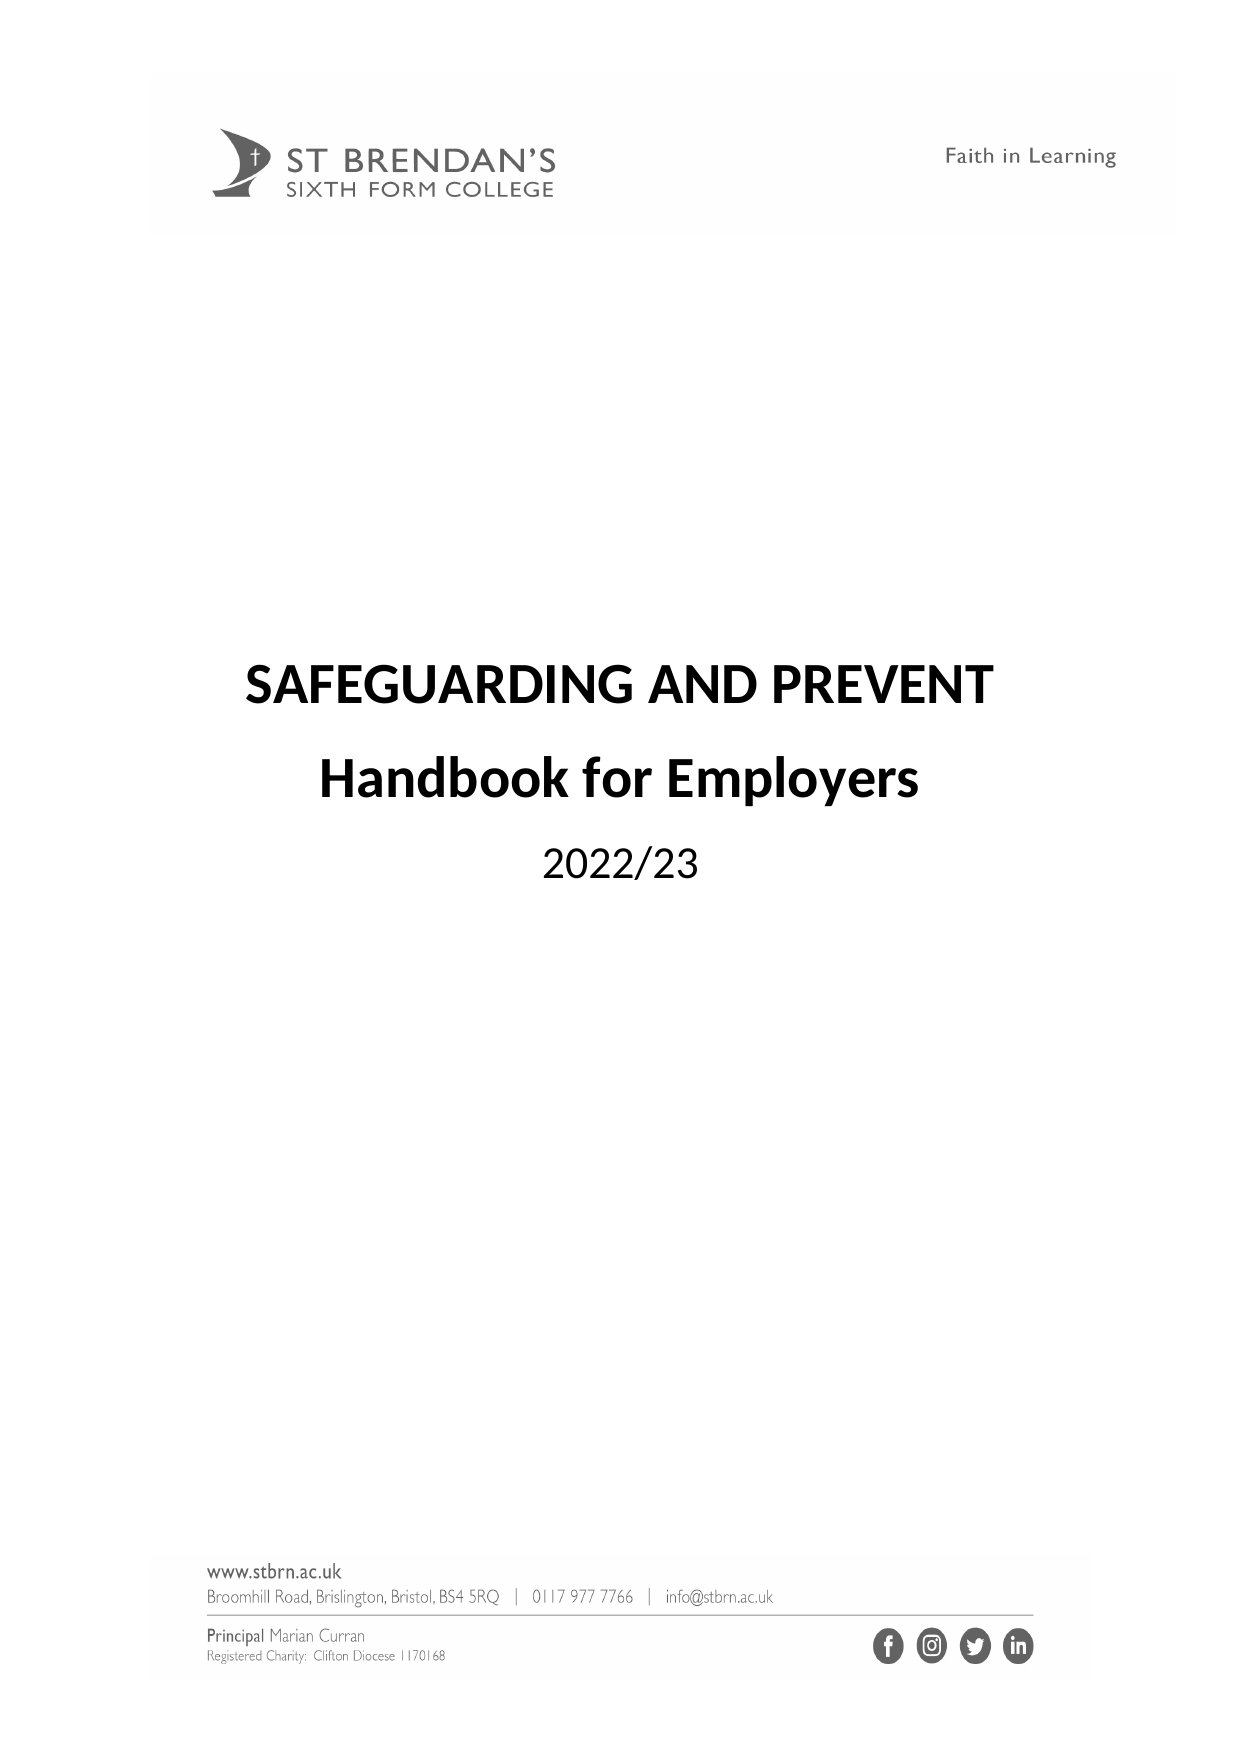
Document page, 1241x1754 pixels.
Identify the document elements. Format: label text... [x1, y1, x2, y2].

text 2022/23 [150, 834, 1090, 890]
text SAFEGUARDING AND PREVENT [150, 647, 1090, 718]
text Handbook for Employers [150, 741, 1090, 812]
picture [150, 1555, 1090, 1681]
picture [150, 73, 1177, 235]
